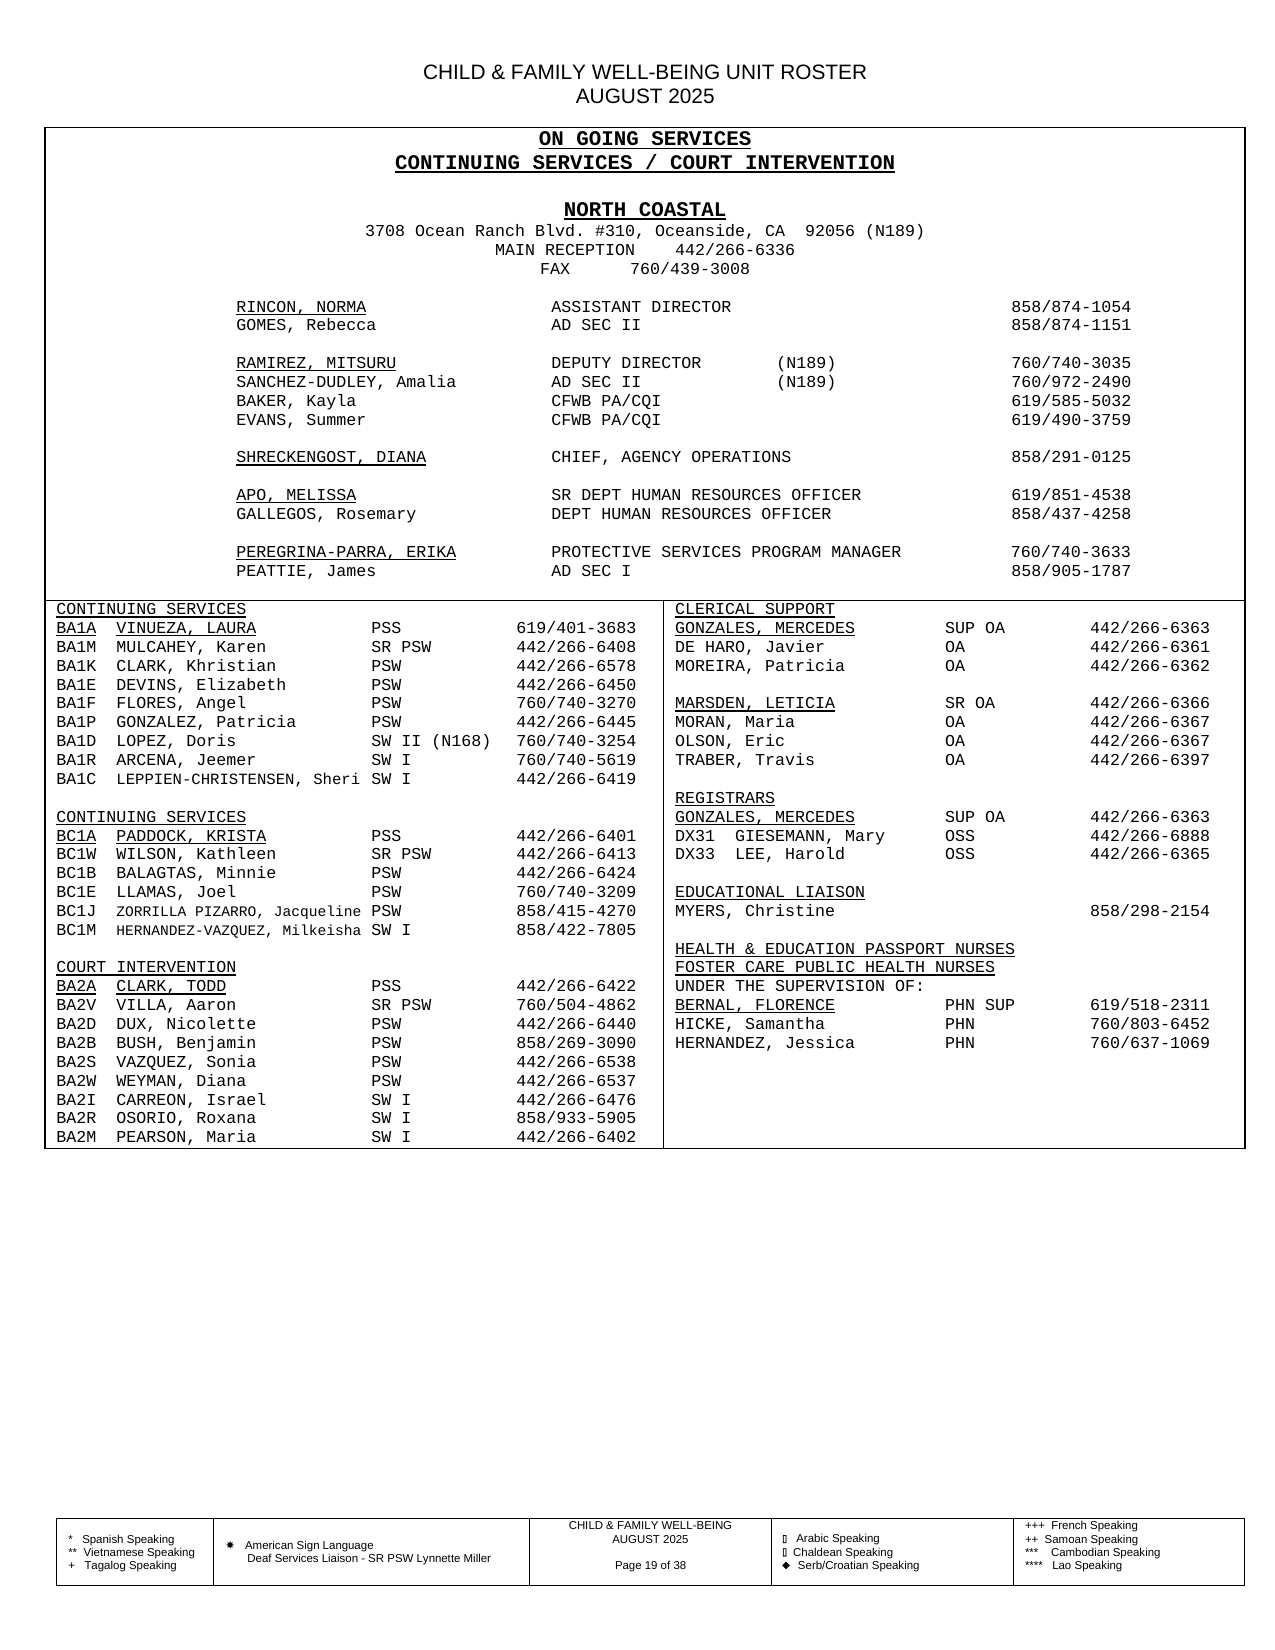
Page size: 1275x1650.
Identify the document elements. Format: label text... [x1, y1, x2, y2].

table_cell CLERICAL SUPPORT GONZALES, MERCEDES SUP OA 442/266-6363 DE HARO, Javier OA 442/266-6361 MOREIRA, Patricia OA 442/266-6362 MARSDEN, LETICIA SR OA 442/266-6366 MORAN, Maria OA 442/266-6367 OLSON, Eric OA 442/266-6367 TRABER, Travis OA 442/266-6397 REGISTRARS GONZALES, MERCEDES SUP OA 442/266-6363 DX31 GIESEMANN, Mary OSS 442/266-6888 DX33 LEE, Harold OSS 442/266-6365 EDUCATIONAL LIAISON MYERS, Christine 858/298-2154 HEALTH & EDUCATION PASSPORT NURSES FOSTER CARE PUBLIC HEALTH NURSES UNDER THE SUPERVISION OF: BERNAL, FLORENCE PHN SUP 619/518-2311 HICKE, Samantha PHN 760/803-6452 HERNANDEZ, Jessica PHN 760/637-1069 [664, 601, 1244, 1148]
table_header ON GOING SERVICES CONTINUING SERVICES / COURT INTERVENTION NORTH COASTAL 3708 Ocean Ranch Blvd. #310, Oceanside, CA 92056 (N189) MAIN RECEPTION 442/266-6336 FAX 760/439-3008 RINCON, NORMA ASSISTANT DIRECTOR 858/874-1054 GOMES, Rebecca AD SEC II 858/874-1151 RAMIREZ, MITSURU DEPUTY DIRECTOR (N189) 760/740-3035 SANCHEZ-DUDLEY, Amalia AD SEC II (N189) 760/972-2490 BAKER, Kayla CFWB PA/CQI 619/585-5032 EVANS, Summer CFWB PA/CQI 619/490-3759 SHRECKENGOST, DIANA CHIEF, AGENCY OPERATIONS 858/291-0125 APO, MELISSA SR DEPT HUMAN RESOURCES OFFICER 619/851-4538 GALLEGOS, Rosemary DEPT HUMAN RESOURCES OFFICER 858/437-4258 PEREGRINA-PARRA, ERIKA PROTECTIVE SERVICES PROGRAM MANAGER 760/740-3633 PEATTIE, James AD SEC I 858/905-1787 [46, 128, 1244, 600]
table_cell CONTINUING SERVICES BA1A VINUEZA, LAURA PSS 619/401-3683 BA1M MULCAHEY, Karen SR PSW 442/266-6408 BA1K CLARK, Khristian PSW 442/266-6578 BA1E DEVINS, Elizabeth PSW 442/266-6450 BA1F FLORES, Angel PSW 760/740-3270 BA1P GONZALEZ, Patricia PSW 442/266-6445 BA1D LOPEZ, Doris SW II (N168) 760/740-3254 BA1R ARCENA, Jeemer SW I 760/740-5619 BA1C LEPPIEN-CHRISTENSEN, Sheri SW I 442/266-6419 CONTINUING SERVICES BC1A PADDOCK, KRISTA PSS 442/266-6401 BC1W WILSON, Kathleen SR PSW 442/266-6413 BC1B BALAGTAS, Minnie PSW 442/266-6424 BC1E LLAMAS, Joel PSW 760/740-3209 BC1J ZORRILLA PIZARRO, Jacqueline PSW 858/415-4270 BC1M HERNANDEZ-VAZQUEZ, Milkeisha SW I 858/422-7805 COURT INTERVENTION BA2A CLARK, TODD PSS 442/266-6422 BA2V VILLA, Aaron SR PSW 760/504-4862 BA2D DUX, Nicolette PSW 442/266-6440 BA2B BUSH, Benjamin PSW 858/269-3090 BA2S VAZQUEZ, Sonia PSW 442/266-6538 BA2W WEYMAN, Diana PSW 442/266-6537 BA2I CARREON, Israel SW I 442/266-6476 BA2R OSORIO, Roxana SW I 858/933-5905 BA2M PEARSON, Maria SW I 442/266-6402 [46, 601, 663, 1148]
